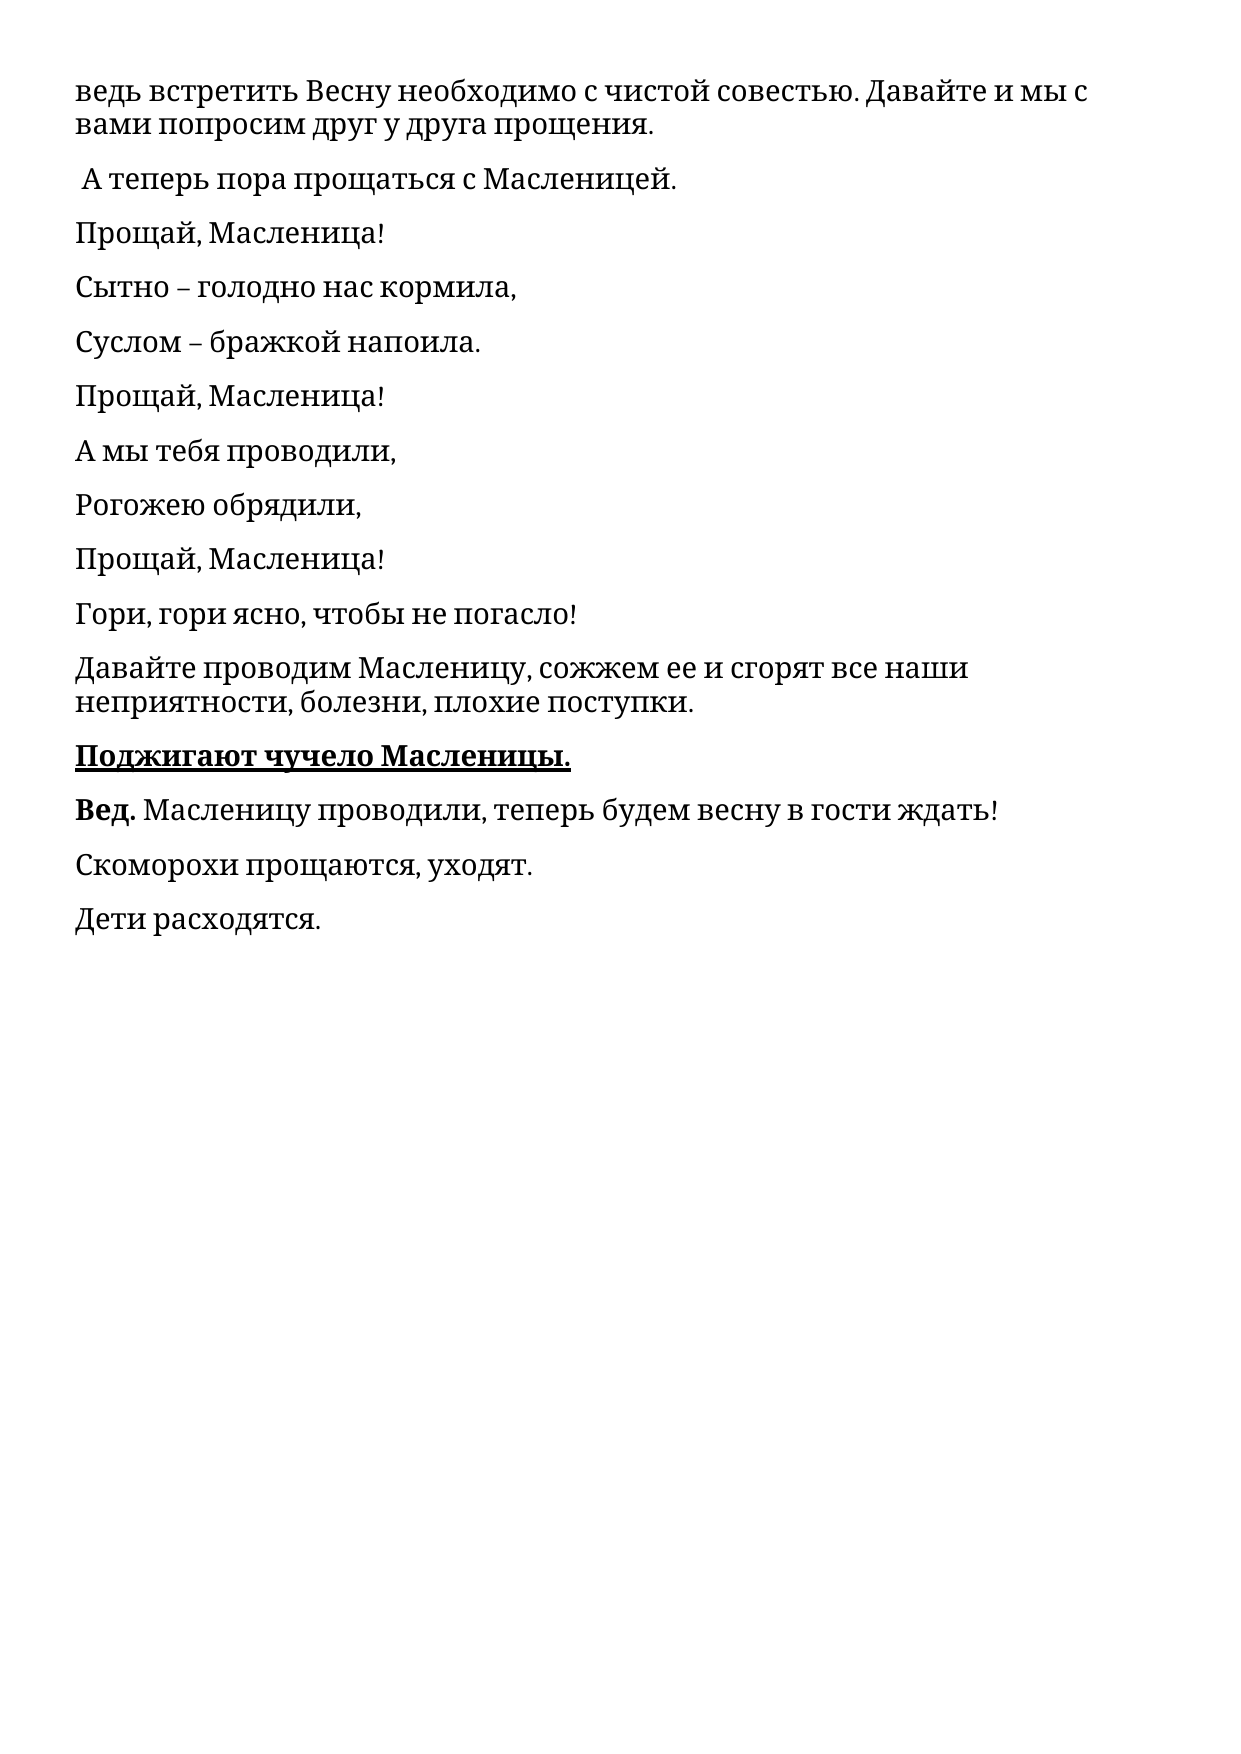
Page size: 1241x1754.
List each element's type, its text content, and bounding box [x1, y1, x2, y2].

text Рогожею обрядили, [75, 489, 1165, 523]
text Сытно – голодно нас кормила, [75, 272, 1165, 305]
text Гори, гори ясно, чтобы не погасло! [75, 598, 1165, 631]
text Вед. Масленицу проводили, теперь будем весну в гости ждать! [75, 794, 1165, 828]
text Прощай, Масленица! [75, 380, 1165, 414]
text Скоморохи прощаются, уходят. [75, 849, 1165, 882]
text Дети расходятся. [75, 903, 1165, 937]
text Поджигают чучело Масленицы. [75, 740, 1165, 774]
text А теперь пора прощаться с Масленицей. [75, 163, 1165, 196]
text Давайте проводим Масленицу, сожжем ее и сгорят все наши неприятности, болезни, плохие поступки. [75, 652, 1165, 719]
text Прощай, Масленица! [75, 217, 1165, 251]
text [75, 75, 1165, 142]
text Суслом – бражкой напоила. [75, 326, 1165, 359]
text А мы тебя проводили, [75, 435, 1165, 468]
text Прощай, Масленица! [75, 543, 1165, 577]
